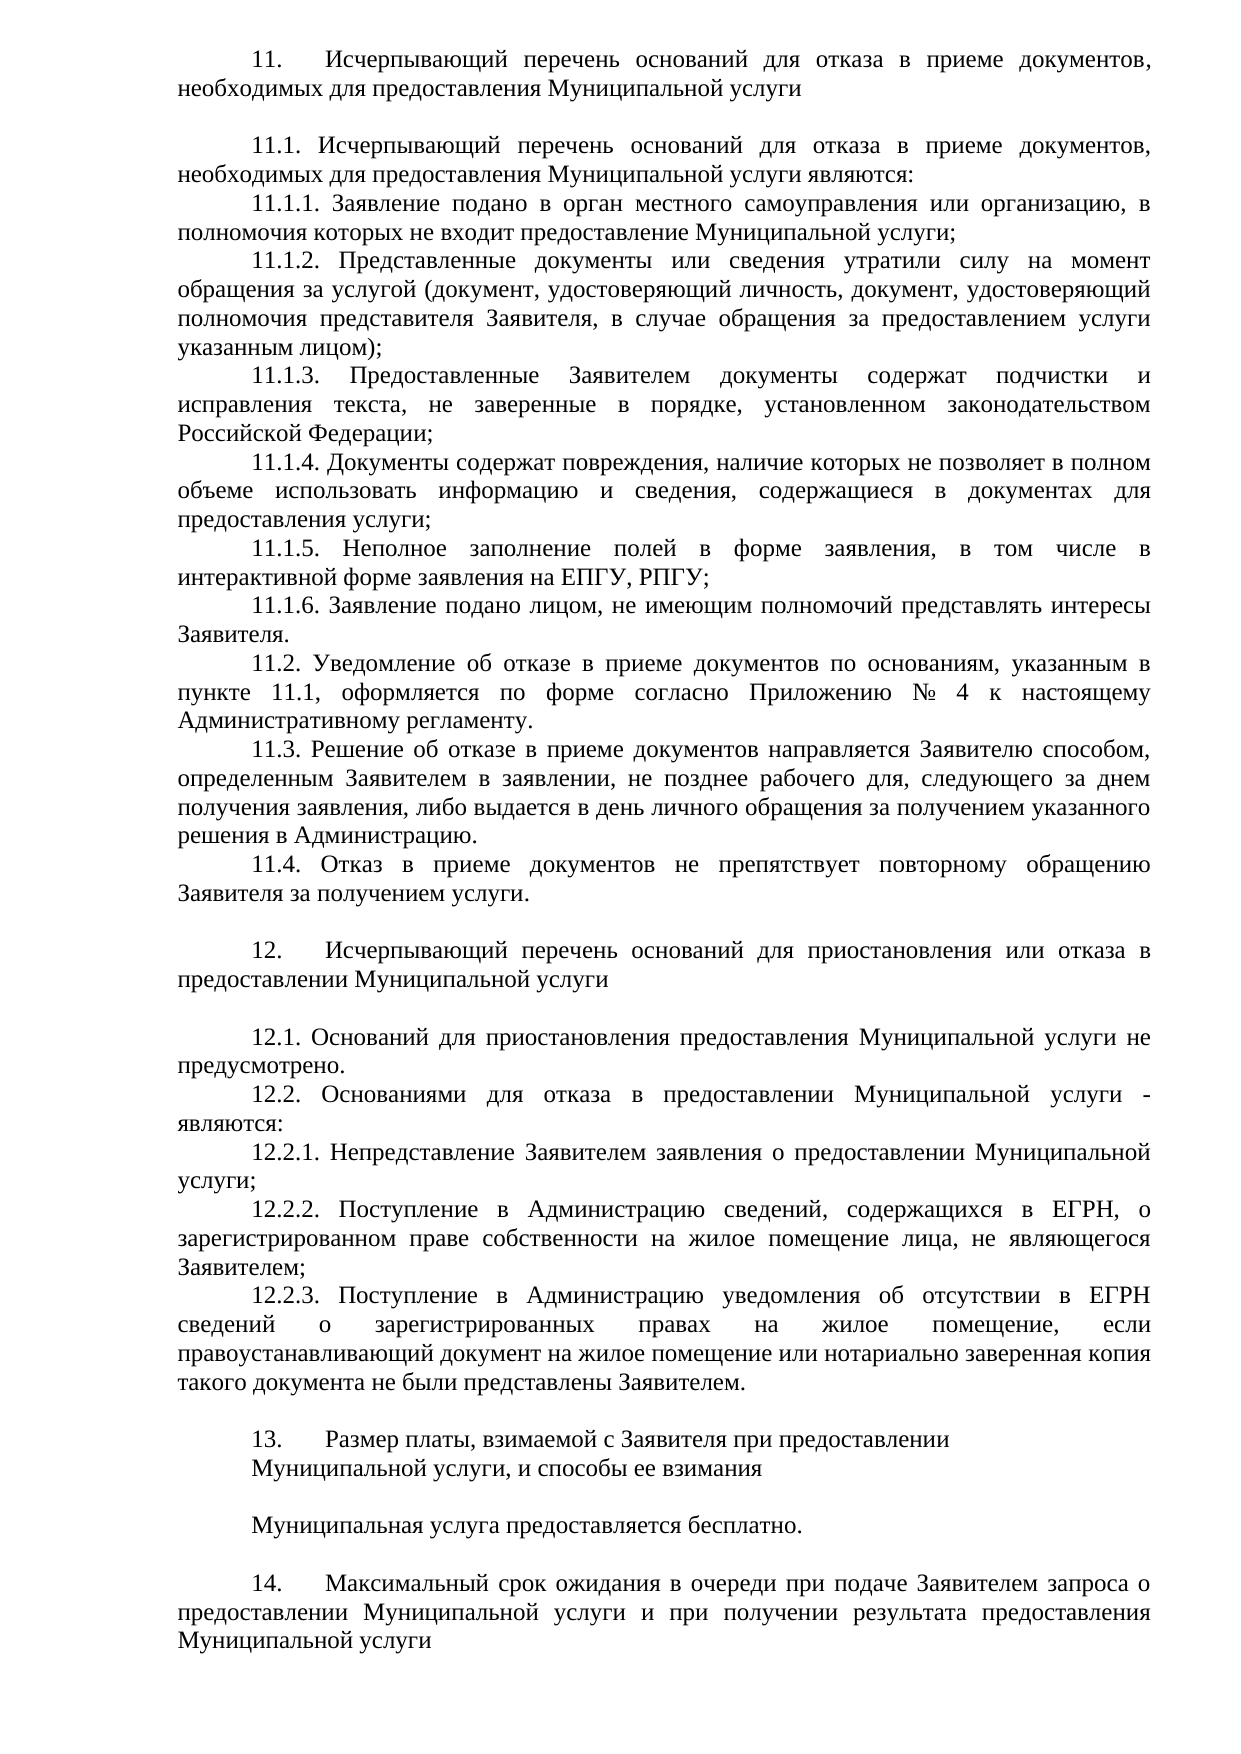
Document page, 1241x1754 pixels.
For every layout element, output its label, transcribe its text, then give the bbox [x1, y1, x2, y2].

list Исчерпывающий перечень оснований для отказа в приеме документов, необходимых для предоставления Муниципальной услуги [177, 44, 1152, 102]
text 12.1. Оснований для приостановления предоставления Муниципальной услуги не предусмотрено. [177, 1022, 1152, 1079]
text 11.1.3. Предоставленные Заявителем документы содержат подчистки и исправления текста, не заверенные в порядке, установленном законодательством Российской Федерации; [177, 361, 1152, 447]
text Муниципальной услуги, и способы ее взимания [177, 1453, 1152, 1482]
text 11.4. Отказ в приеме документов не препятствует повторному обращению Заявителя за получением услуги. [177, 849, 1152, 907]
list Максимальный срок ожидания в очереди при подаче Заявителем запроса о предоставлении Муниципальной услуги и при получении результата предоставления Муниципальной услуги [177, 1568, 1152, 1654]
text 11.1.4. Документы содержат повреждения, наличие которых не позволяет в полном объеме использовать информацию и сведения, содержащиеся в документах для предоставления услуги; [177, 447, 1152, 533]
text Муниципальная услуга предоставляется бесплатно. [177, 1511, 1152, 1539]
list Исчерпывающий перечень оснований для приостановления или отказа в предоставлении Муниципальной услуги [177, 936, 1152, 993]
text 11.2. Уведомление об отказе в приеме документов по основаниям, указанным в пункте 11.1, оформляется по форме согласно Приложению № 4 к настоящему Административному регламенту. [177, 648, 1152, 734]
text 11.1.6. Заявление подано лицом, не имеющим полномочий представлять интересы Заявителя. [177, 591, 1152, 648]
text 11.1.1. Заявление подано в орган местного самоуправления или организацию, в полномочия которых не входит предоставление Муниципальной услуги; [177, 188, 1152, 246]
list Размер платы, взимаемой с Заявителя при предоставлении [177, 1424, 1152, 1453]
text 12.2.3. Поступление в Администрацию уведомления об отсутствии в ЕГРН сведений о зарегистрированных правах на жилое помещение, если правоустанавливающий документ на жилое помещение или нотариально заверенная копия такого документа не были представлены Заявителем. [177, 1281, 1152, 1396]
text 12.2.1. Непредставление Заявителем заявления о предоставлении Муниципальной услуги; [177, 1137, 1152, 1194]
text 12.2. Основаниями для отказа в предоставлении Муниципальной услуги - являются: [177, 1079, 1152, 1137]
text 11.1.5. Неполное заполнение полей в форме заявления, в том числе в интерактивной форме заявления на ЕПГУ, РПГУ; [177, 533, 1152, 591]
text 11.1. Исчерпывающий перечень оснований для отказа в приеме документов, необходимых для предоставления Муниципальной услуги являются: [177, 131, 1152, 188]
text 12.2.2. Поступление в Администрацию сведений, содержащихся в ЕГРН, о зарегистрированном праве собственности на жилое помещение лица, не являющегося Заявителем; [177, 1194, 1152, 1281]
text 11.3. Решение об отказе в приеме документов направляется Заявителю способом, определенным Заявителем в заявлении, не позднее рабочего для, следующего за днем получения заявления, либо выдается в день личного обращения за получением указанного решения в Администрацию. [177, 734, 1152, 849]
text 11.1.2. Представленные документы или сведения утратили силу на момент обращения за услугой (документ, удостоверяющий личность, документ, удостоверяющий полномочия представителя Заявителя, в случае обращения за предоставлением услуги указанным лицом); [177, 246, 1152, 361]
